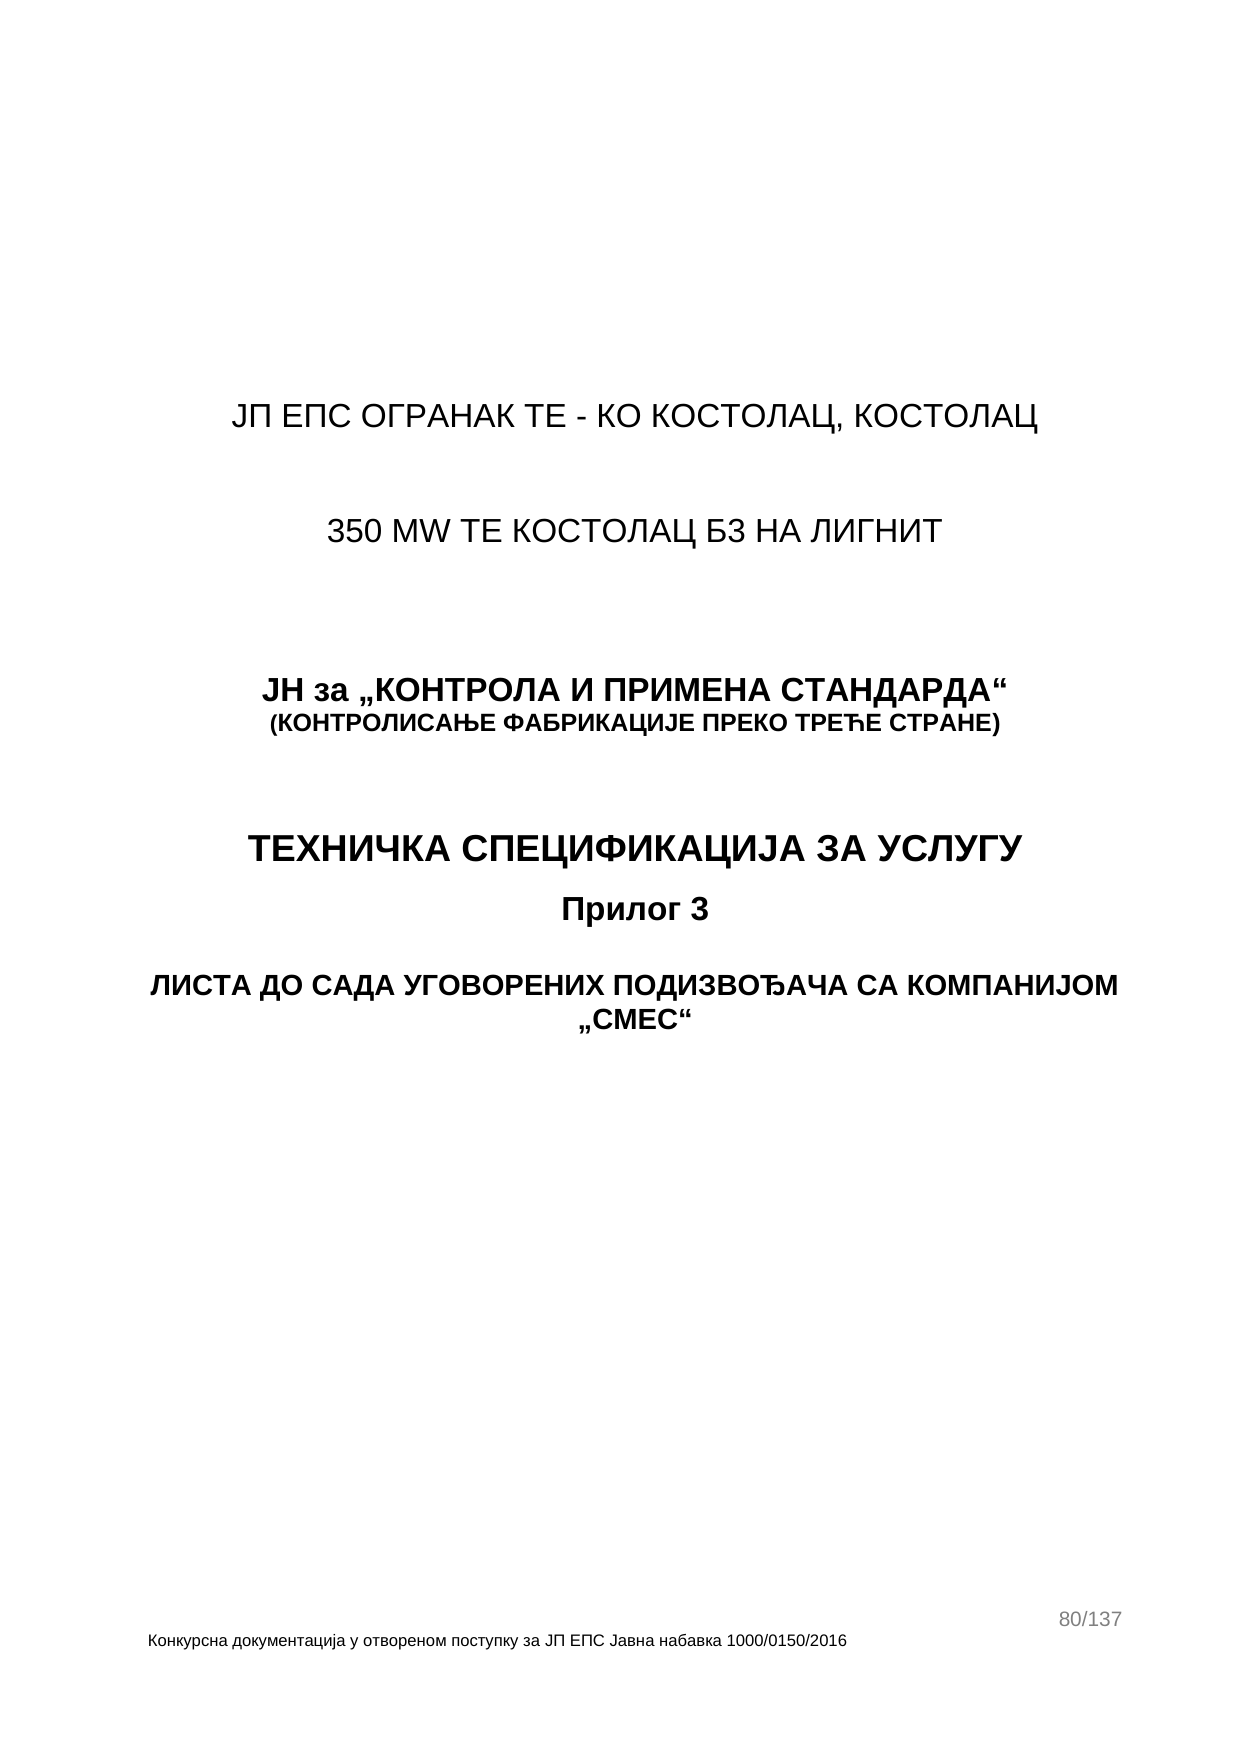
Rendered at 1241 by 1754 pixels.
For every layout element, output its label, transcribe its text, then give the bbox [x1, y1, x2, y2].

text ТЕХНИЧКА СПЕЦИФИКАЦИЈА ЗА УСЛУГУ [148, 826, 1122, 869]
text 350 МW ТЕ КОСТОЛАЦ Б3 НА ЛИГНИТ [148, 511, 1122, 550]
text ЈП ЕПС ОГРАНАК ТЕ - КО КОСТОЛАЦ, КОСТОЛАЦ [148, 396, 1122, 434]
text Прилог 3 [148, 889, 1122, 927]
text ЛИСТА ДО САДА УГОВОРЕНИХ ПОДИЗВОЂАЧА СА КОМПАНИЈОМ „CMEC“ [148, 968, 1122, 1035]
text ЈН за „КОНТРОЛА И ПРИМЕНА СТАНДАРДА“ [148, 670, 1122, 708]
text (КОНТРОЛИСАЊЕ ФАБРИКАЦИЈЕ ПРЕКО ТРЕЋЕ СТРАНЕ) [148, 708, 1122, 737]
